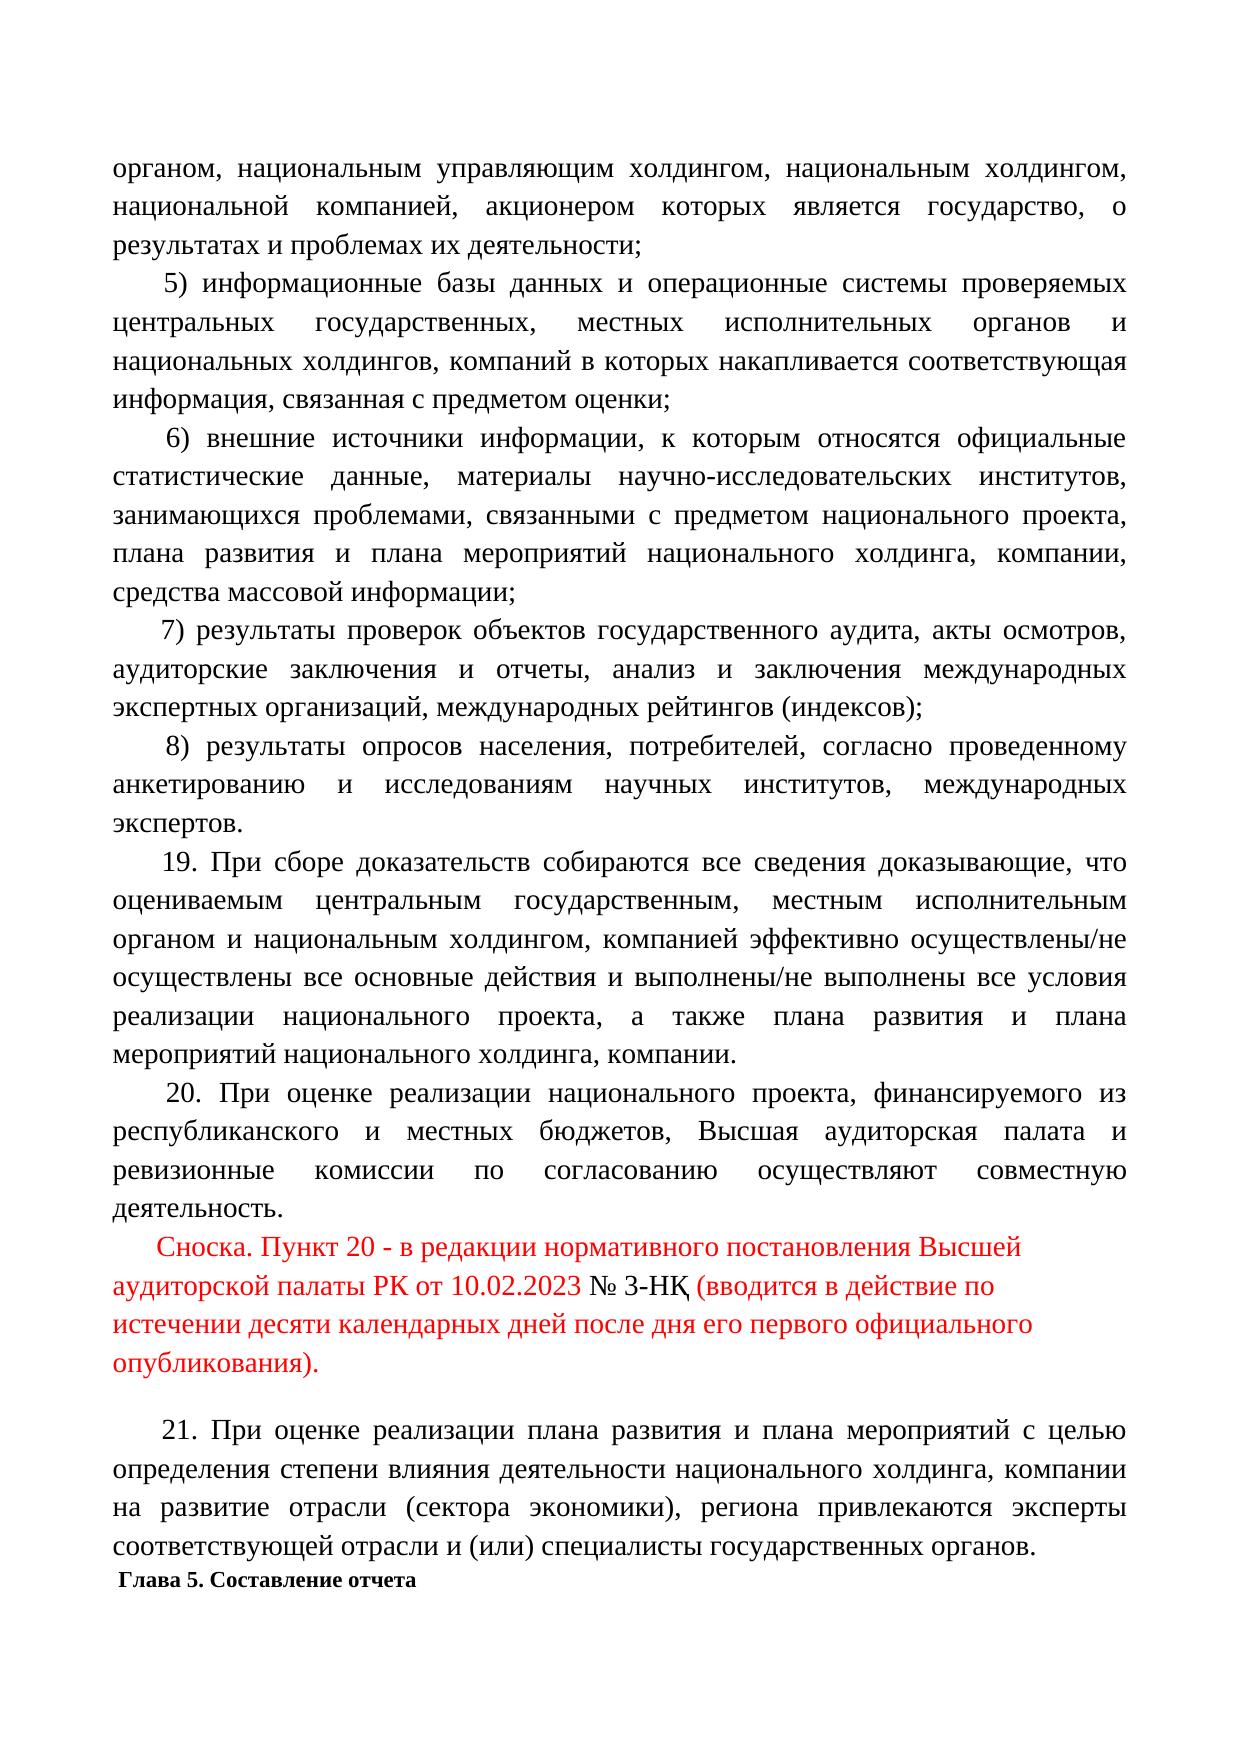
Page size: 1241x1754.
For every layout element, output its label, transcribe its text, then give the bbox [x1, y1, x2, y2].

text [112, 150, 1128, 261]
text Глава 5. Составление отчета [112, 1567, 1128, 1593]
text 5) информационные базы данных и операционные системы проверяемых центральных государственных, местных исполнительных органов и национальных холдингов, компаний в которых накапливается соответствующая информация, связанная с предметом оценки; [112, 266, 1128, 415]
text 19. При сборе доказательств собираются все сведения доказывающие, что оцениваемым центральным государственным, местным исполнительным органом и национальным холдингом, компанией эффективно осуществлены/не осуществлены все основные действия и выполнены/не выполнены все условия реализации национального проекта, а также плана развития и плана мероприятий национального холдинга, компании. [112, 844, 1128, 1070]
text 6) внешние источники информации, к которым относятся официальные статистические данные, материалы научно-исследовательских институтов, занимающихся проблемами, связанными с предметом национального проекта, плана развития и плана мероприятий национального холдинга, компании, средства массовой информации; [112, 420, 1128, 607]
text Сноска. Пункт 20 - в редакции нормативного постановления Высшей аудиторской палаты РК от 10.02.2023 № 3-НҚ (вводится в действие по истечении десяти календарных дней после дня его первого официального опубликования). [112, 1229, 1128, 1408]
text 7) результаты проверок объектов государственного аудита, акты осмотров, аудиторские заключения и отчеты, анализ и заключения международных экспертных организаций, международных рейтингов (индексов); [112, 612, 1128, 723]
text 21. При оценке реализации плана развития и плана мероприятий с целью определения степени влияния деятельности национального холдинга, компании на развитие отрасли (сектора экономики), региона привлекаются эксперты соответствующей отрасли и (или) специалисты государственных органов. [112, 1412, 1128, 1562]
text 20. При оценке реализации национального проекта, финансируемого из республиканского и местных бюджетов, Высшая аудиторская палата и ревизионные комиссии по согласованию осуществляют совместную деятельность. [112, 1075, 1128, 1224]
text 8) результаты опросов населения, потребителей, согласно проведенному анкетированию и исследованиям научных институтов, международных экспертов. [112, 728, 1128, 839]
